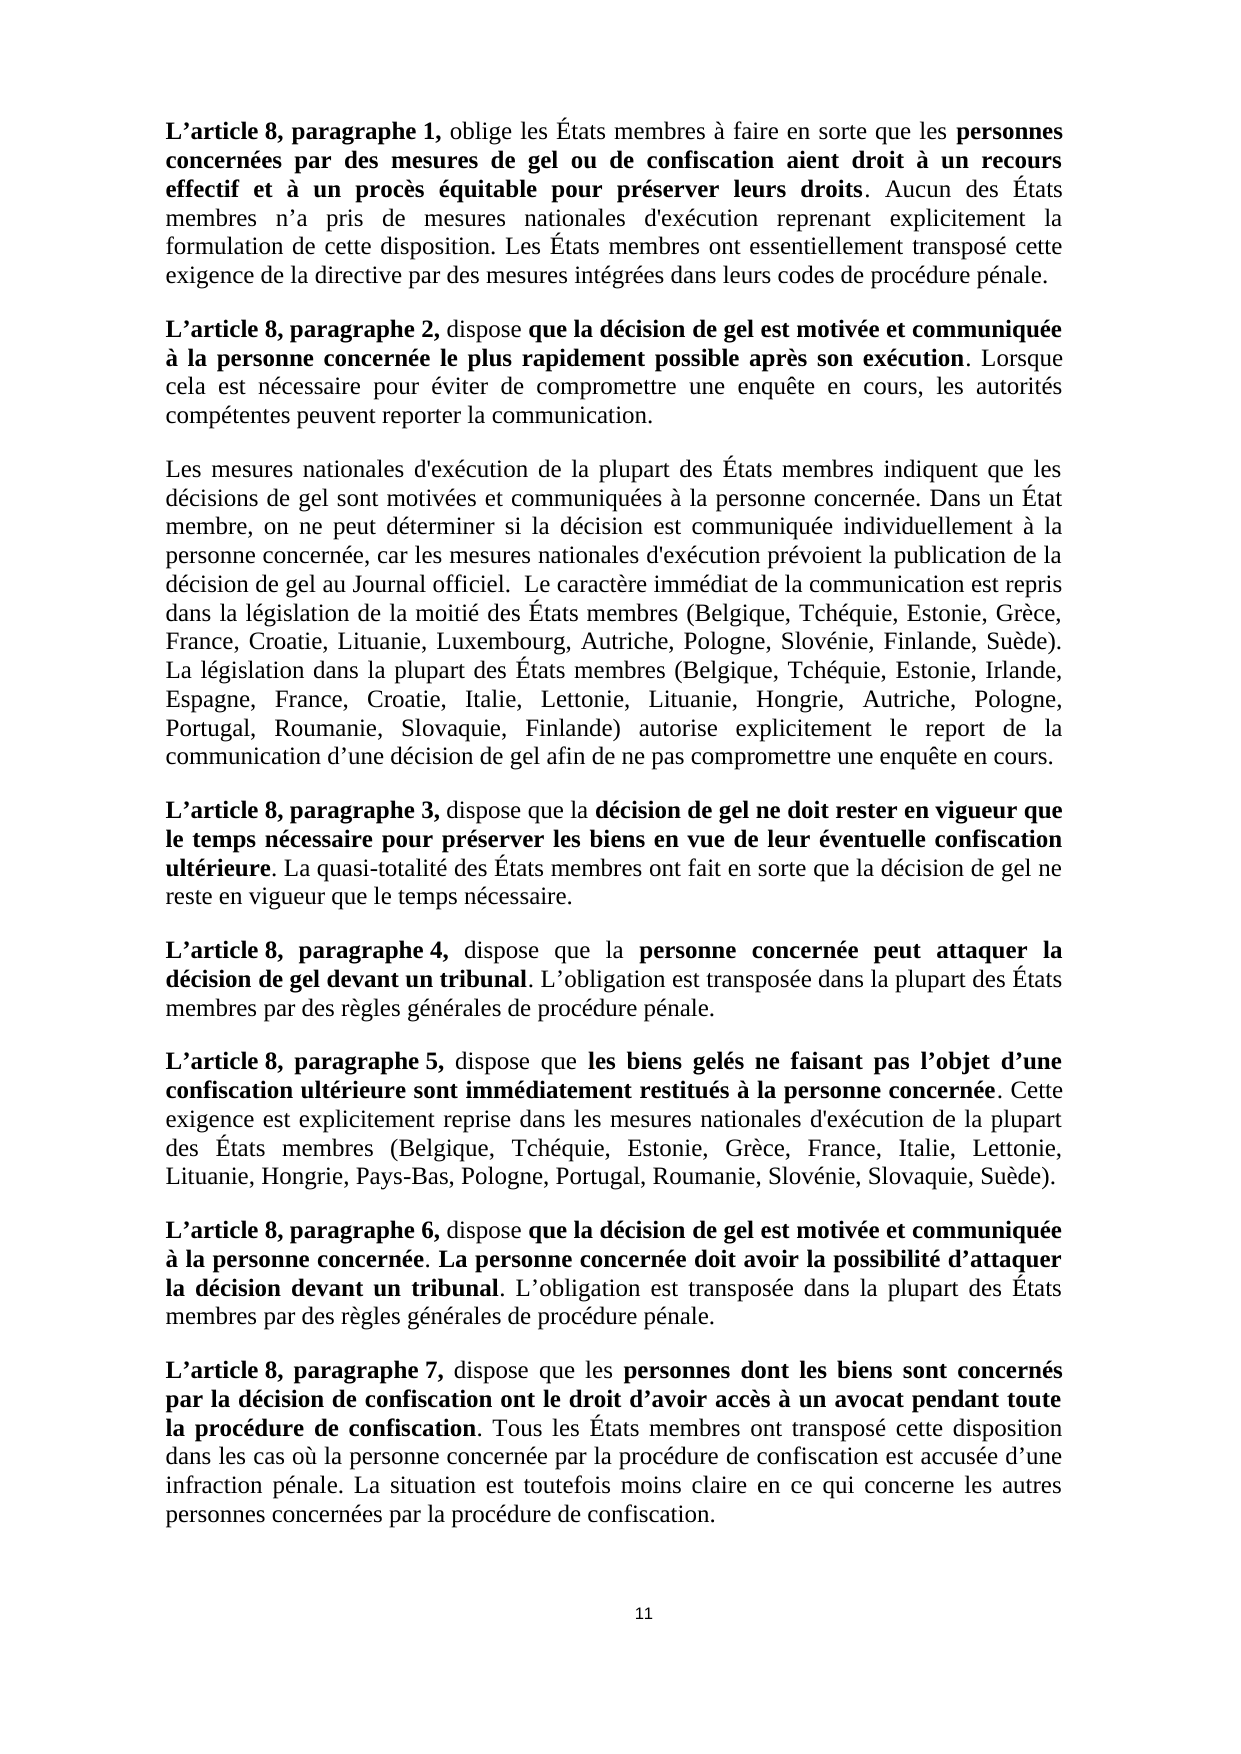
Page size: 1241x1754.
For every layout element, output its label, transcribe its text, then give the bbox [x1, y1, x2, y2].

text L’article 8, paragraphe 5, dispose que les biens gelés ne faisant pas l’objet d’une confiscation ultérieure sont immédiatement restitués à la personne concernée. Cette exigence est explicitement reprise dans les mesures nationales d'exécution de la plupart des États membres (Belgique, Tchéquie, Estonie, Grèce, France, Italie, Lettonie, Lituanie, Hongrie, Pays-Bas, Pologne, Portugal, Roumanie, Slovénie, Slovaquie, Suède). [165, 1046, 1063, 1190]
text L’article 8, paragraphe 6, dispose que la décision de gel est motivée et communiquée à la personne concernée. La personne concernée doit avoir la possibilité d’attaquer la décision devant un tribunal. L’obligation est transposée dans la plupart des États membres par des règles générales de procédure pénale. [165, 1215, 1063, 1330]
text L’article 8, paragraphe 7, dispose que les personnes dont les biens sont concernés par la décision de confiscation ont le droit d’avoir accès à un avocat pendant toute la procédure de confiscation. Tous les États membres ont transposé cette disposition dans les cas où la personne concernée par la procédure de confiscation est accusée d’une infraction pénale. La situation est toutefois moins claire en ce qui concerne les autres personnes concernées par la procédure de confiscation. [165, 1355, 1063, 1528]
text L’article 8, paragraphe 2, dispose que la décision de gel est motivée et communiquée à la personne concernée le plus rapidement possible après son exécution. Lorsque cela est nécessaire pour éviter de compromettre une enquête en cours, les autorités compétentes peuvent reporter la communication. [165, 314, 1063, 429]
text L’article 8, paragraphe 1, oblige les États membres à faire en sorte que les personnes concernées par des mesures de gel ou de confiscation aient droit à un recours effectif et à un procès équitable pour préserver leurs droits. Aucun des États membres n’a pris de mesures nationales d'exécution reprenant explicitement la formulation de cette disposition. Les États membres ont essentiellement transposé cette exigence de la directive par des mesures intégrées dans leurs codes de procédure pénale. [165, 116, 1063, 289]
text L’article 8, paragraphe 4, dispose que la personne concernée peut attaquer la décision de gel devant un tribunal. L’obligation est transposée dans la plupart des États membres par des règles générales de procédure pénale. [165, 935, 1063, 1021]
text Les mesures nationales d'exécution de la plupart des États membres indiquent que les décisions de gel sont motivées et communiquées à la personne concernée. Dans un État membre, on ne peut déterminer si la décision est communiquée individuellement à la personne concernée, car les mesures nationales d'exécution prévoient la publication de la décision de gel au Journal officiel. Le caractère immédiat de la communication est repris dans la législation de la moitié des États membres (Belgique, Tchéquie, Estonie, Grèce, France, Croatie, Lituanie, Luxembourg, Autriche, Pologne, Slovénie, Finlande, Suède). La législation dans la plupart des États membres (Belgique, Tchéquie, Estonie, Irlande, Espagne, France, Croatie, Italie, Lettonie, Lituanie, Hongrie, Autriche, Pologne, Portugal, Roumanie, Slovaquie, Finlande) autorise explicitement le report de la communication d’une décision de gel afin de ne pas compromettre une enquête en cours. [165, 454, 1063, 770]
text L’article 8, paragraphe 3, dispose que la décision de gel ne doit rester en vigueur que le temps nécessaire pour préserver les biens en vue de leur éventuelle confiscation ultérieure. La quasi-totalité des États membres ont fait en sorte que la décision de gel ne reste en vigueur que le temps nécessaire. [165, 795, 1063, 910]
